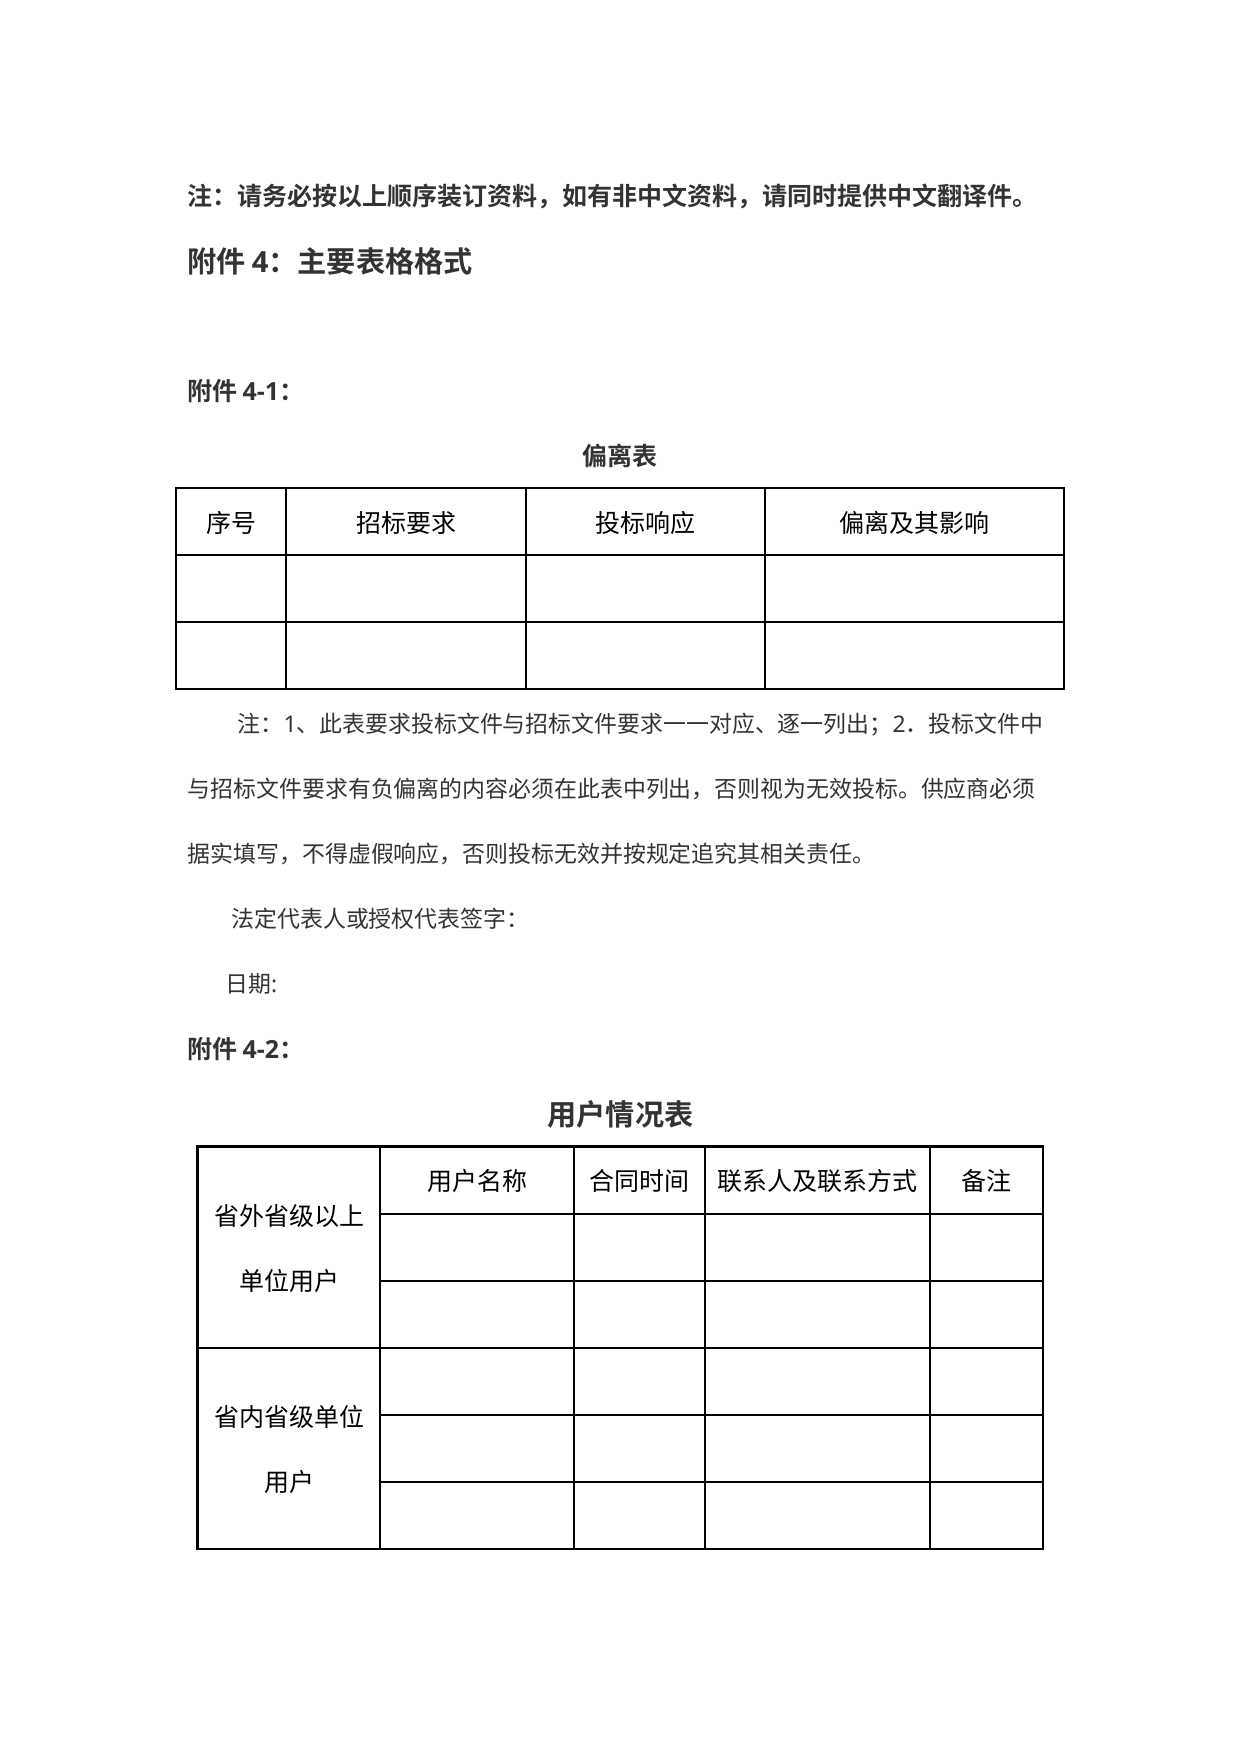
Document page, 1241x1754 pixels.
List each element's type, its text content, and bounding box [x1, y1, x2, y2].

text 注：1、此表要求投标文件与招标文件要求一一对应、逐一列出；2．投标文件中与招标文件要求有负偏离的内容必须在此表中列出，否则视为无效投标。供应商必须据实填写，不得虚假响应，否则投标无效并按规定追究其相关责任。 [187, 690, 1053, 885]
table_cell [766, 556, 1063, 621]
table_cell [287, 623, 525, 688]
text 附件4：主要表格格式 [187, 227, 1053, 292]
table_header 合同时间 [575, 1148, 704, 1212]
table_cell [706, 1416, 929, 1481]
table_cell [706, 1282, 929, 1347]
table_cell [381, 1416, 573, 1481]
table_cell [381, 1282, 573, 1347]
table_cell [381, 1349, 573, 1414]
text 用户情况表 [187, 1080, 1053, 1145]
table_header 投标响应 [527, 489, 764, 554]
table_header 联系人及联系方式 [706, 1148, 929, 1212]
table_cell [931, 1483, 1042, 1548]
table_cell [706, 1215, 929, 1279]
table_cell [177, 556, 285, 621]
table_cell 省内省级单位用户 [199, 1349, 379, 1548]
table_cell [931, 1215, 1042, 1279]
table_header 用户名称 [381, 1148, 573, 1212]
table_cell [575, 1349, 704, 1414]
table_cell [575, 1483, 704, 1548]
table_cell [766, 623, 1063, 688]
table_cell [381, 1483, 573, 1548]
table_cell [706, 1349, 929, 1414]
text 法定代表人或授权代表签字： [187, 885, 1053, 950]
table_cell [527, 556, 764, 621]
text 日期: [187, 950, 1053, 1015]
table_cell [931, 1349, 1042, 1414]
table_cell [177, 623, 285, 688]
table_cell [575, 1416, 704, 1481]
table_header 序号 [177, 489, 285, 554]
table_cell [575, 1282, 704, 1347]
text 注：请务必按以上顺序装订资料，如有非中文资料，请同时提供中文翻译件。 [187, 162, 1053, 227]
table_header 偏离及其影响 [766, 489, 1063, 554]
table_header 招标要求 [287, 489, 525, 554]
table_cell [706, 1483, 929, 1548]
table_header 备注 [931, 1148, 1042, 1212]
table_cell [931, 1282, 1042, 1347]
table_cell [381, 1215, 573, 1279]
table_cell [527, 623, 764, 688]
table_cell [575, 1215, 704, 1279]
table_header 省外省级以上单位用户 [199, 1148, 379, 1347]
table_cell [931, 1416, 1042, 1481]
text 偏离表 [187, 422, 1053, 487]
table_cell [287, 556, 525, 621]
text 附件4-2： [187, 1015, 1053, 1080]
text 附件4-1： [187, 357, 1053, 422]
